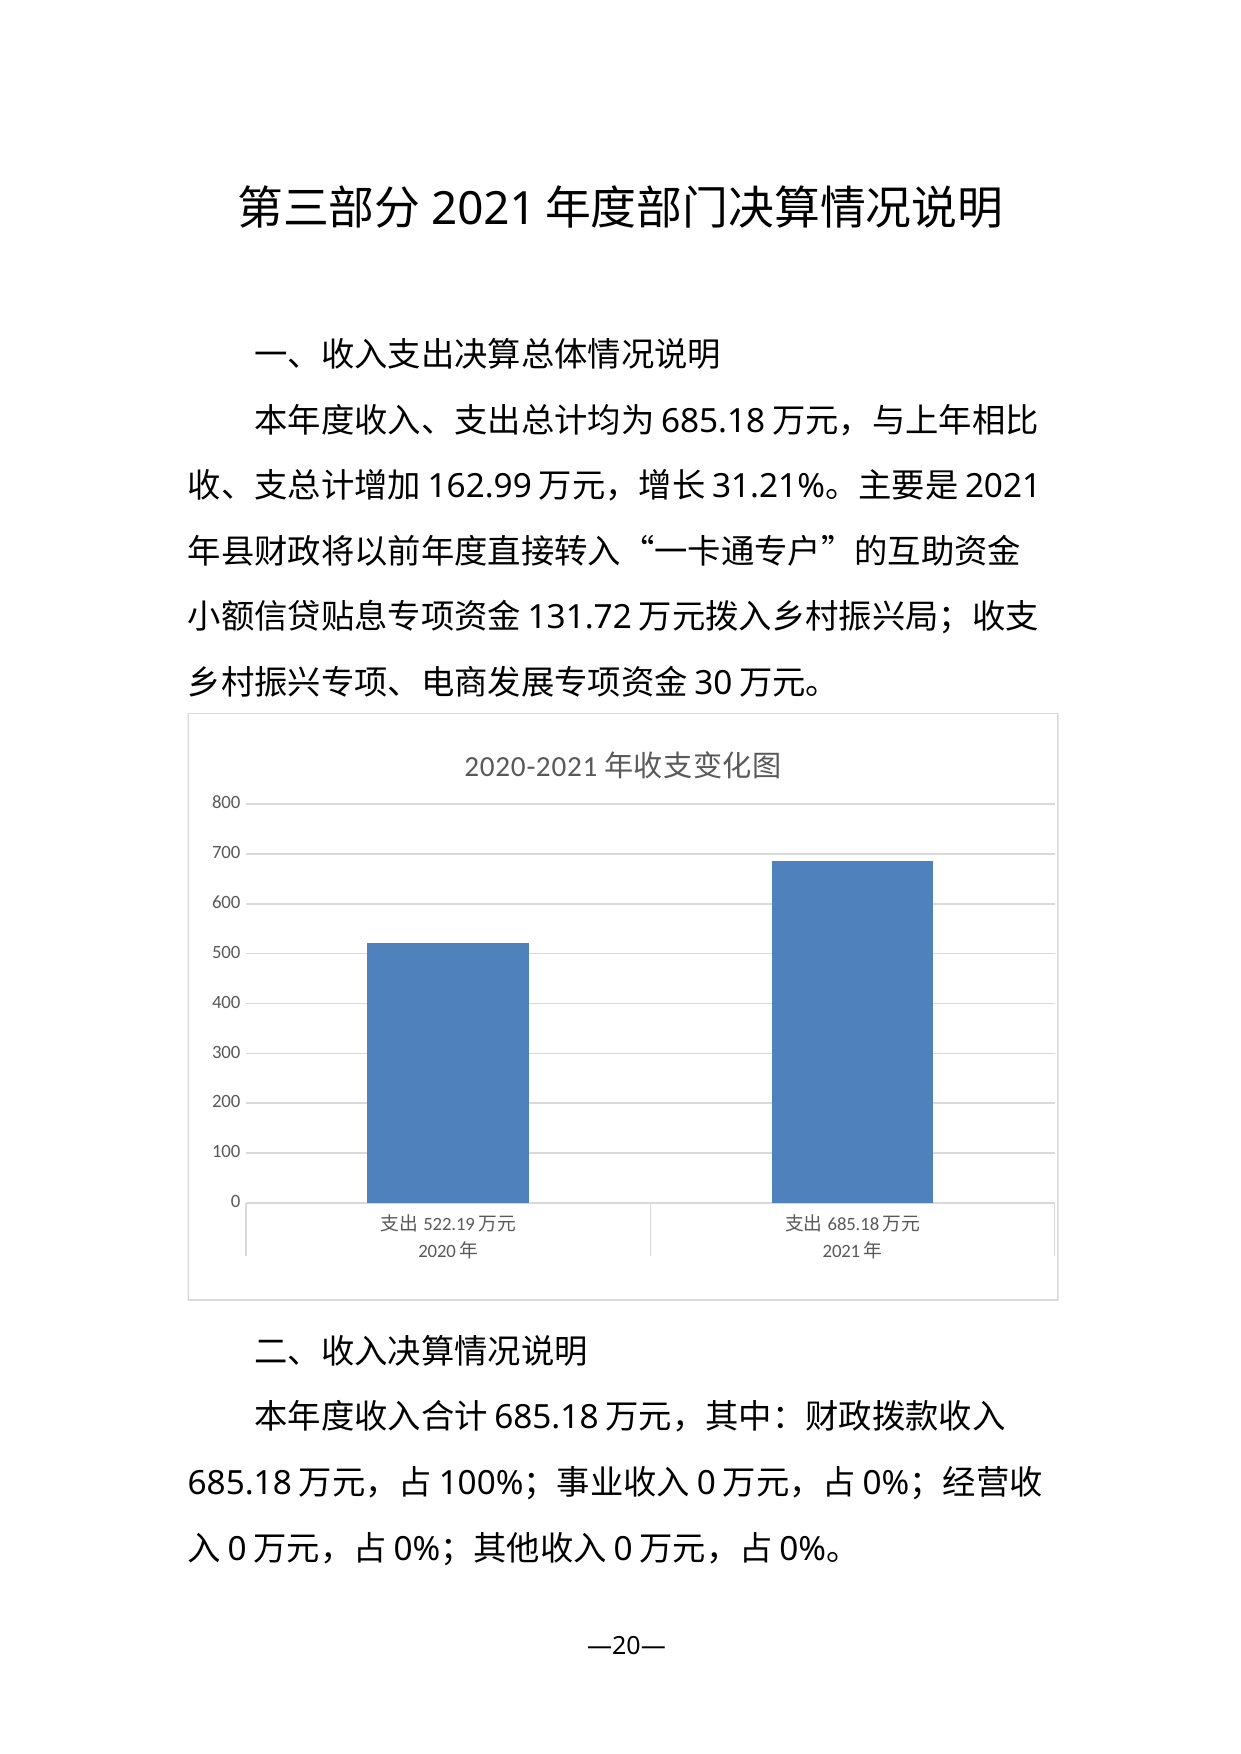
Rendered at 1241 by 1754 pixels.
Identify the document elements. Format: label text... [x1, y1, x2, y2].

text 本年度收入、支出总计均为685.18万元，与上年相比收、支总计增加162.99万元，增长31.21%。主要是2021年县财政将以前年度直接转入“一卡通专户”的互助资金小额信贷贴息专项资金131.72万元拨入乡村振兴局；收支乡村振兴专项、电商发展专项资金30万元。 [187, 385, 1053, 713]
text 第三部分 2021年度部门决算情况说明 [187, 155, 1053, 253]
text 二、收入决算情况说明 [187, 1316, 1053, 1382]
text 一、收入支出决算总体情况说明 [187, 319, 1053, 385]
text 本年度收入合计685.18万元，其中：财政拨款收入685.18万元，占100%；事业收入0万元，占0%；经营收入0万元，占0%；其他收入0万元，占0%。 [187, 1382, 1053, 1578]
